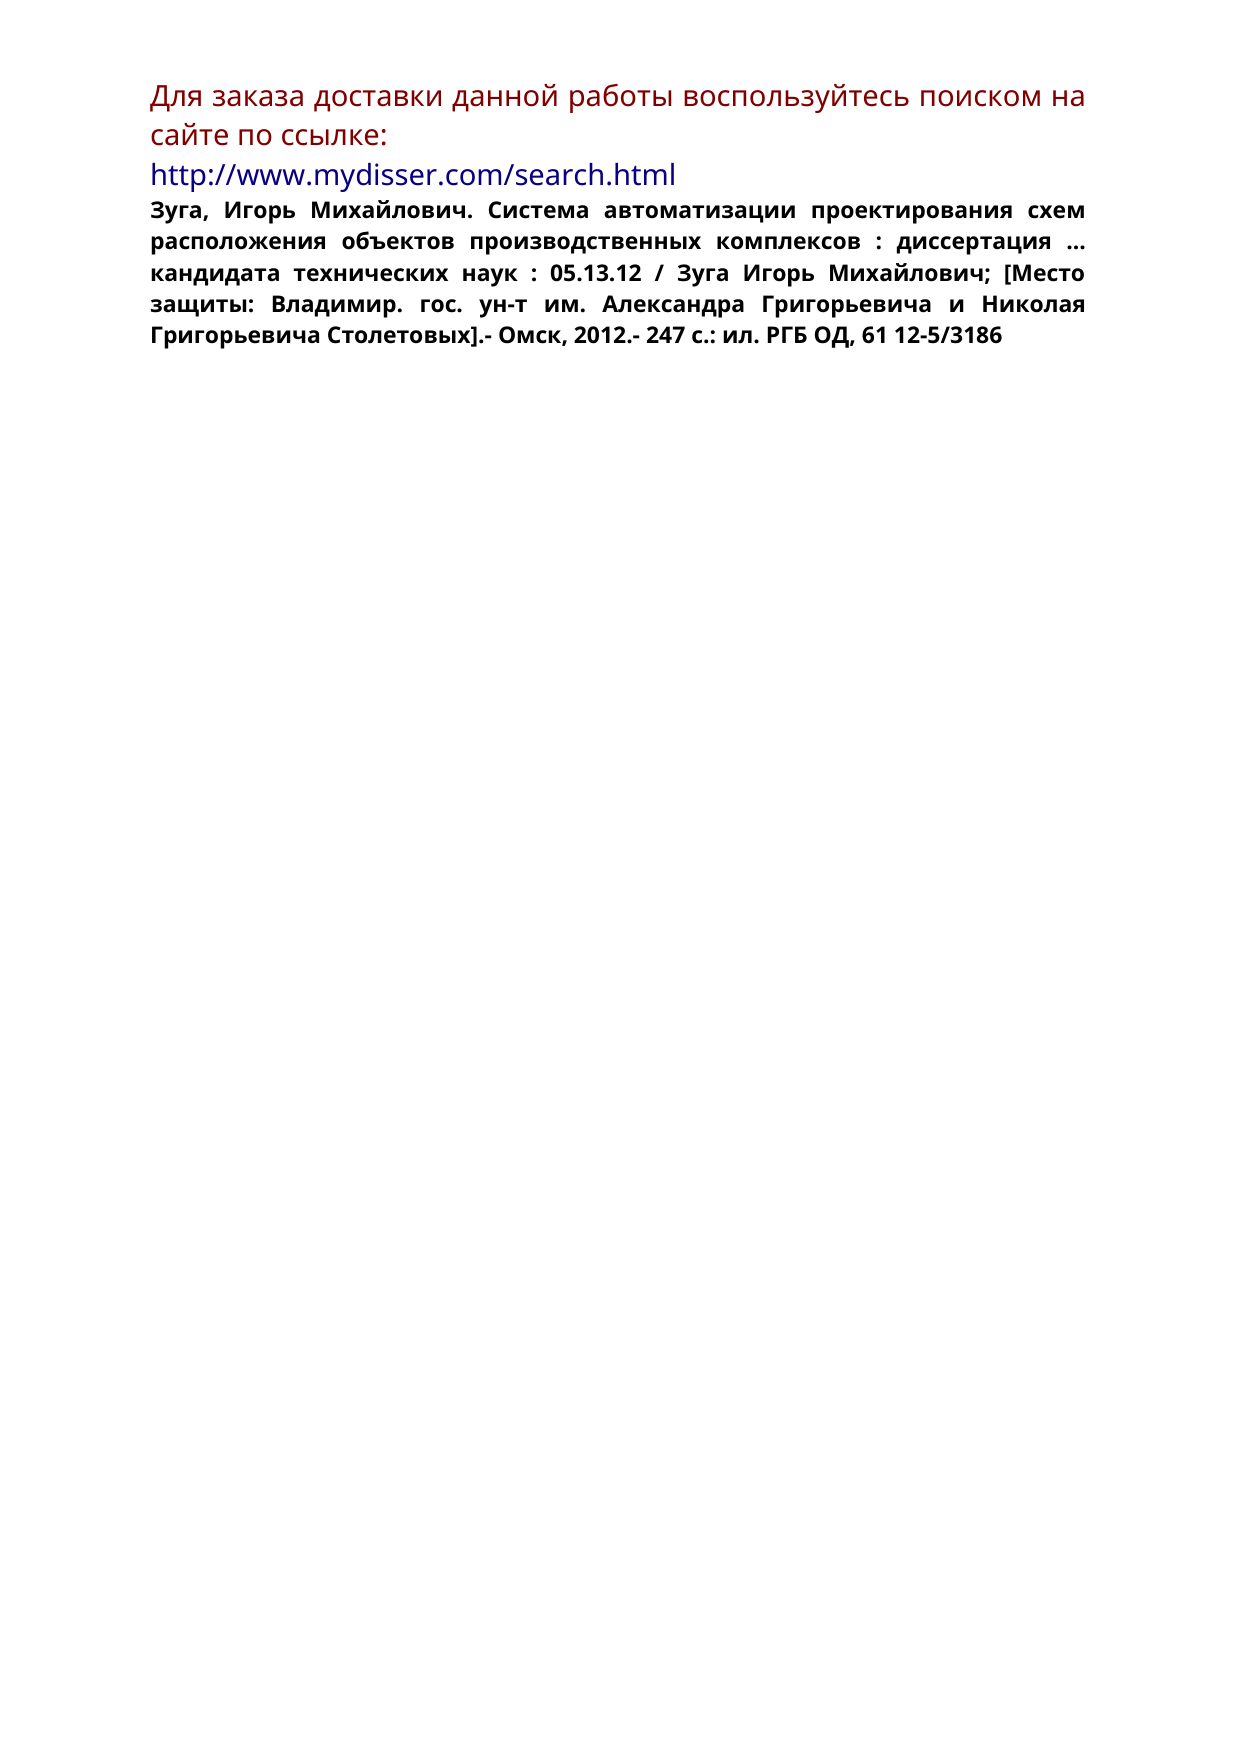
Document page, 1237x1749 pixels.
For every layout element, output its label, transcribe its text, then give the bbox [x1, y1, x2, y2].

text Зуга, Игорь Михайлович. Система автоматизации проектирования схем расположения объектов производственных комплексов : диссертация ... кандидата технических наук : 05.13.12 / Зуга Игорь Михайлович; [Место защиты: Владимир. гос. ун-т им. Александра Григорьевича и Николая Григорьевича Столетовых].- Омск, 2012.- 247 с.: ил. РГБ ОД, 61 12-5/3186 [150, 194, 1086, 350]
